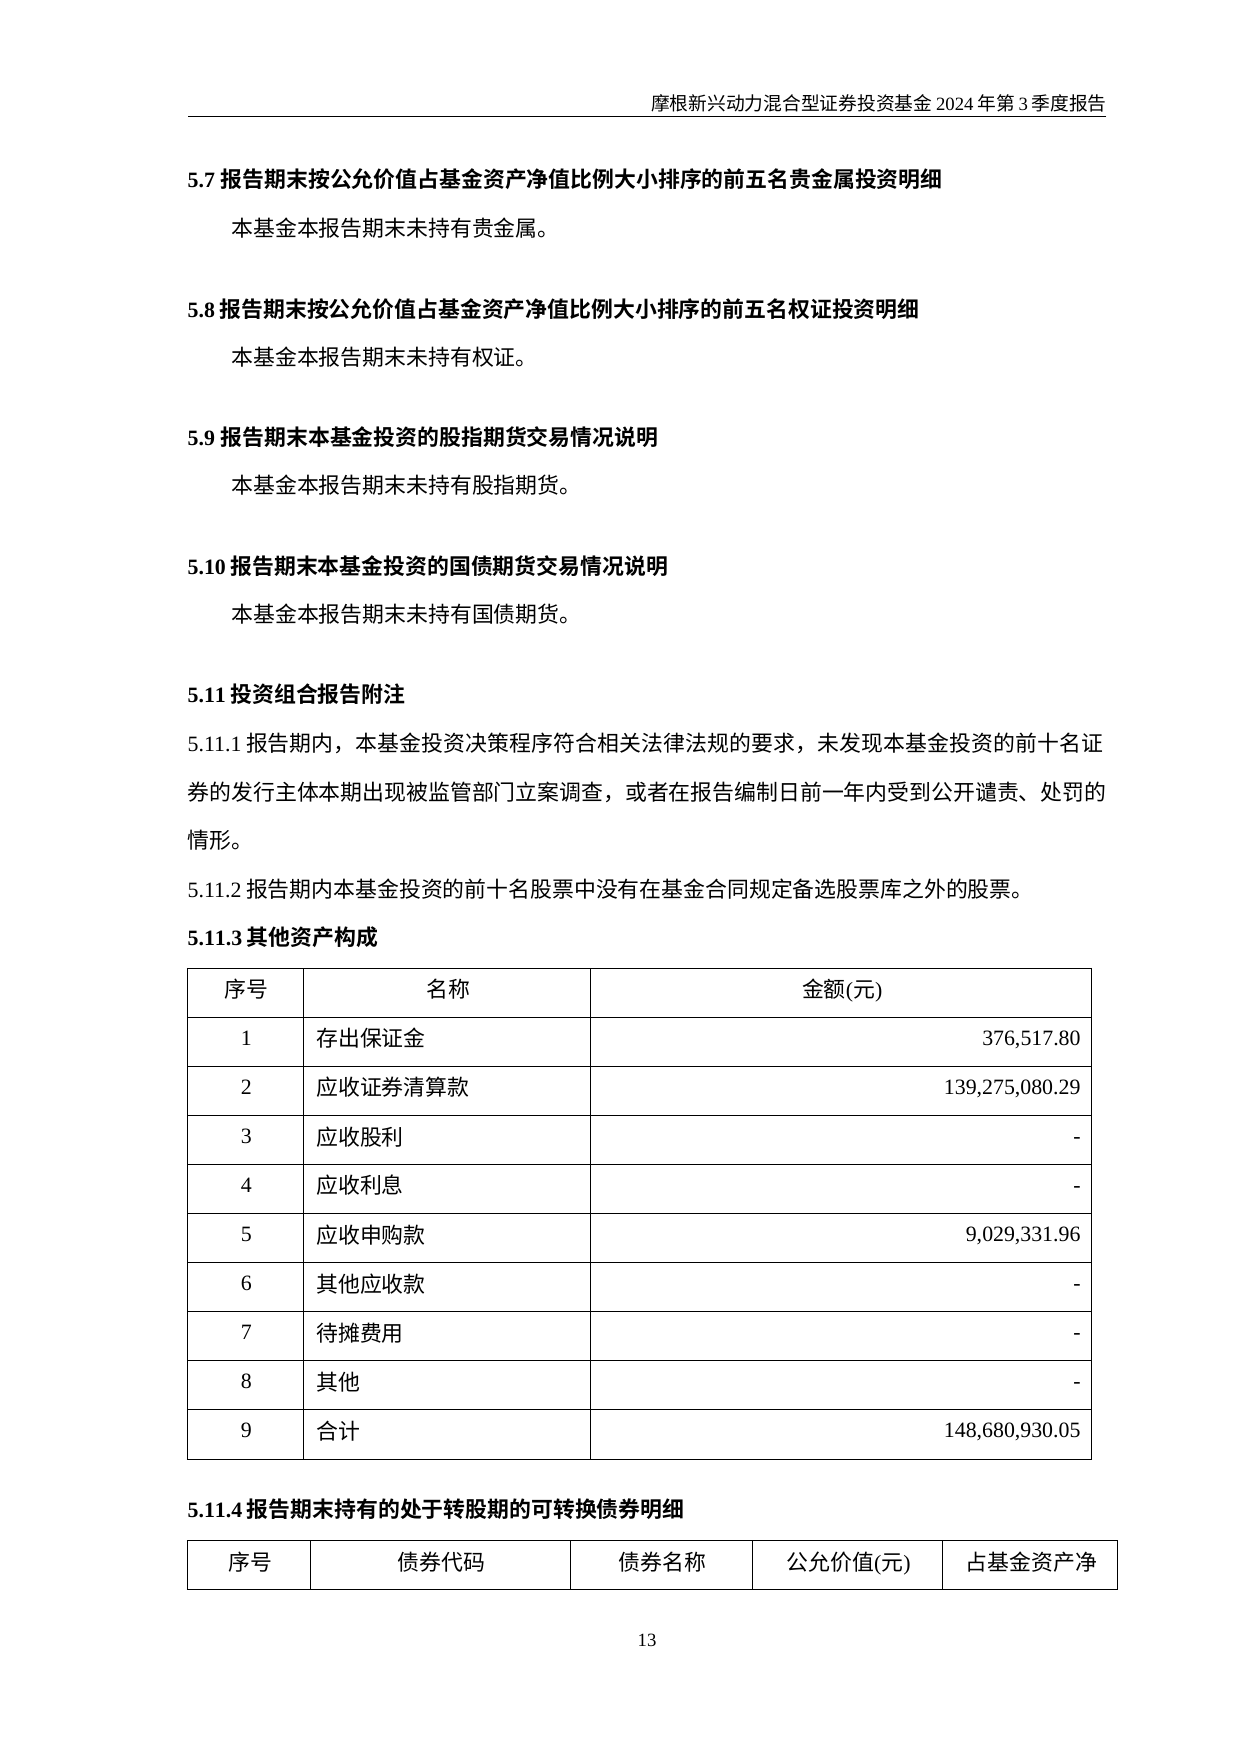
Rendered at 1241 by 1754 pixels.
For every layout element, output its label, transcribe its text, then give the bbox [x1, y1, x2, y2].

text 5.8报告期末按公允价值占基金资产净值比例大小排序的前五名权证投资明细 [187, 291, 1106, 324]
table_cell 8 [188, 1361, 303, 1409]
text 本基金本报告期末未持有贵金属。 [187, 210, 1106, 243]
table_cell 5 [188, 1214, 303, 1262]
table_cell 3 [188, 1116, 303, 1164]
table_header 占基金资产净值比例(%) [943, 1541, 1117, 1589]
table_cell 应收股利 [304, 1116, 590, 1164]
table_cell - [591, 1263, 1091, 1311]
table_header 序号 [188, 969, 303, 1017]
table_cell 9 [188, 1410, 303, 1458]
table_cell - [591, 1116, 1091, 1164]
table_header 债券代码 [311, 1541, 570, 1589]
text 5.11.2报告期内本基金投资的前十名股票中没有在基金合同规定备选股票库之外的股票。 [187, 871, 1106, 904]
table_cell - [591, 1165, 1091, 1213]
text 5.11投资组合报告附注 [187, 677, 1106, 709]
text 5.11.1报告期内，本基金投资决策程序符合相关法律法规的要求，未发现本基金投资的前十名证券的发行主体本期出现被监管部门立案调查，或者在报告编制日前一年内受到公开谴责、处罚的情形。 [187, 725, 1106, 855]
table_cell - [591, 1312, 1091, 1360]
table_header 名称 [304, 969, 590, 1017]
table_cell 4 [188, 1165, 303, 1213]
table_cell - [591, 1361, 1091, 1409]
table_header 债券名称 [571, 1541, 752, 1589]
table_cell 应收利息 [304, 1165, 590, 1213]
text 本基金本报告期末未持有国债期货。 [187, 596, 1106, 629]
table_cell 合计 [304, 1410, 590, 1458]
table_cell 其他应收款 [304, 1263, 590, 1311]
table_cell 148,680,930.05 [591, 1410, 1091, 1458]
table_cell 2 [188, 1067, 303, 1115]
table_cell 7 [188, 1312, 303, 1360]
table_cell 应收申购款 [304, 1214, 590, 1262]
text 5.11.3其他资产构成 [187, 919, 1106, 952]
table_cell 存出保证金 [304, 1018, 590, 1066]
table_cell 376,517.80 [591, 1018, 1091, 1066]
text 本基金本报告期末未持有权证。 [187, 339, 1106, 372]
text 本基金本报告期末未持有股指期货。 [187, 468, 1106, 500]
table_header 金额(元) [591, 969, 1091, 1017]
table_cell 139,275,080.29 [591, 1067, 1091, 1115]
table_cell 其他 [304, 1361, 590, 1409]
text 5.10报告期末本基金投资的国债期货交易情况说明 [187, 549, 1106, 580]
table_cell 待摊费用 [304, 1312, 590, 1360]
text 5.11.4报告期末持有的处于转股期的可转换债券明细 [187, 1492, 1106, 1524]
table_cell 应收证券清算款 [304, 1067, 590, 1115]
table_header 序号 [188, 1541, 310, 1589]
text 5.7 报告期末按公允价值占基金资产净值比例大小排序的前五名贵金属投资明细 [187, 162, 1106, 194]
text 5.9 报告期末本基金投资的股指期货交易情况说明 [187, 420, 1106, 452]
table_cell 1 [188, 1018, 303, 1066]
table_cell 9,029,331.96 [591, 1214, 1091, 1262]
table_cell 6 [188, 1263, 303, 1311]
table_header 公允价值(元) [753, 1541, 942, 1589]
